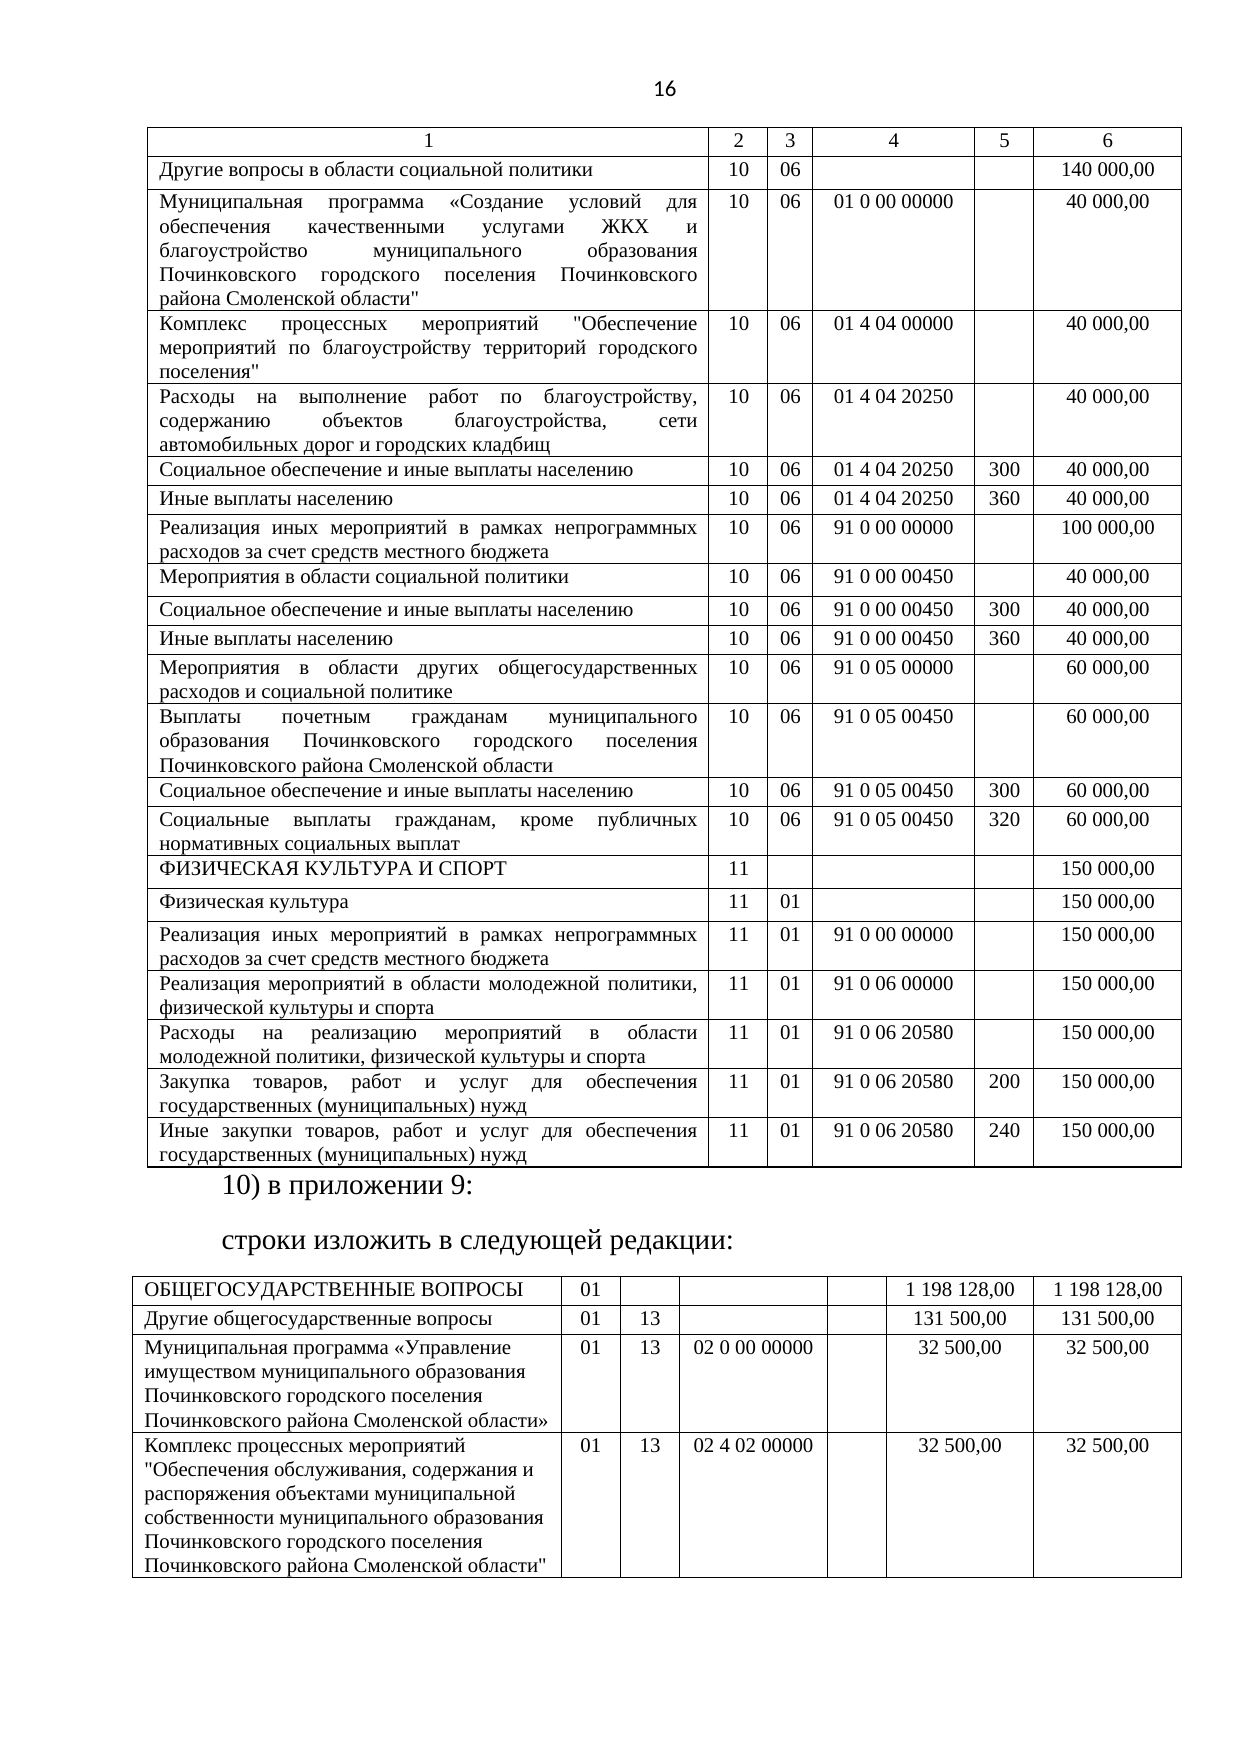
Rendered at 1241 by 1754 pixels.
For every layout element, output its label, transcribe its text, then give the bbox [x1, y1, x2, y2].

table_cell Социальное обеспечение и иные выплаты населению [148, 597, 708, 625]
table_cell 131 500,00 [1034, 1306, 1181, 1334]
table_cell 01 [562, 1433, 620, 1577]
table_cell Социальные выплаты гражданам, кроме публичных нормативных социальных выплат [148, 807, 708, 855]
table_cell 91 0 00 00450 [813, 597, 974, 625]
table_cell 06 [768, 384, 812, 456]
table_cell 32 500,00 [887, 1433, 1033, 1577]
table_cell 01 [768, 1020, 812, 1068]
table_cell [828, 1306, 886, 1334]
table_cell [828, 1433, 886, 1577]
table_cell 40 000,00 [1034, 626, 1181, 654]
table_cell 91 0 06 20580 [813, 1069, 974, 1117]
table_cell Расходы на реализацию мероприятий в области молодежной политики, физической культуры и спорта [148, 1020, 708, 1068]
table_cell 01 4 04 20250 [813, 384, 974, 456]
table_cell 60 000,00 [1034, 704, 1181, 777]
table_header [680, 1277, 827, 1305]
table_cell Муниципальная программа «Управление имуществом муниципального образования Починковского городского поселения Починковского района Смоленской области» [133, 1335, 561, 1432]
table_cell [975, 564, 1033, 596]
table_cell 10 [709, 704, 767, 777]
table_cell 40 000,00 [1034, 190, 1181, 310]
table_cell [975, 889, 1033, 921]
table_cell 02 4 02 00000 [680, 1433, 827, 1577]
table_cell [975, 655, 1033, 703]
table_cell 60 000,00 [1034, 655, 1181, 703]
table_cell 240 [975, 1118, 1033, 1166]
table_cell [975, 971, 1033, 1019]
table_cell Реализация иных мероприятий в рамках непрограммных расходов за счет средств местного бюджета [148, 515, 708, 563]
table_cell Другие общегосударственные вопросы [133, 1306, 561, 1334]
text строки изложить в следующей редакции: [148, 1222, 1181, 1255]
table_cell Комплекс процессных мероприятий "Обеспечения обслуживания, содержания и распоряжения объектами муниципальной собственности муниципального образования Починковского городского поселения Починковского района Смоленской области" [133, 1433, 561, 1577]
table_cell Социальное обеспечение и иные выплаты населению [148, 778, 708, 806]
table_cell [813, 157, 974, 188]
table_cell 360 [975, 486, 1033, 514]
table_cell 11 [709, 971, 767, 1019]
table_cell 06 [768, 564, 812, 596]
table_cell Иные закупки товаров, работ и услуг для обеспечения государственных (муниципальных) нужд [148, 1118, 708, 1166]
table_cell 10 [709, 486, 767, 514]
table_cell 01 [768, 922, 812, 970]
table_cell 10 [709, 778, 767, 806]
table_cell 150 000,00 [1034, 856, 1181, 888]
table_cell 300 [975, 778, 1033, 806]
table_cell 06 [768, 626, 812, 654]
table_cell 91 0 06 00000 [813, 971, 974, 1019]
table_cell ФИЗИЧЕСКАЯ КУЛЬТУРА И СПОРТ [148, 856, 708, 888]
table_cell Другие вопросы в области социальной политики [148, 157, 708, 188]
table_cell 91 0 00 00000 [813, 922, 974, 970]
table_cell 01 4 04 20250 [813, 486, 974, 514]
table_header 01 [562, 1277, 620, 1305]
table_cell 01 [768, 1118, 812, 1166]
table_header 6 [1034, 128, 1181, 156]
table_cell 32 500,00 [1034, 1335, 1181, 1432]
table_cell 01 [768, 971, 812, 1019]
table_header 1 198 128,00 [1034, 1277, 1181, 1305]
table_cell 150 000,00 [1034, 1069, 1181, 1117]
table_cell 10 [709, 190, 767, 310]
table_cell [813, 889, 974, 921]
table_cell 150 000,00 [1034, 1020, 1181, 1068]
table_cell Комплекс процессных мероприятий "Обеспечение мероприятий по благоустройству территорий городского поселения" [148, 311, 708, 383]
table_cell Закупка товаров, работ и услуг для обеспечения государственных (муниципальных) нужд [148, 1069, 708, 1117]
table_header 1 198 128,00 [887, 1277, 1033, 1305]
table_cell 11 [709, 856, 767, 888]
table_cell 10 [709, 807, 767, 855]
table_cell 01 [768, 1069, 812, 1117]
table_cell 91 0 00 00450 [813, 626, 974, 654]
table_cell 300 [975, 457, 1033, 485]
table_cell 91 0 05 00450 [813, 807, 974, 855]
table_cell 13 [621, 1335, 679, 1432]
table_cell 06 [768, 704, 812, 777]
table_header ОБЩЕГОСУДАРСТВЕННЫЕ ВОПРОСЫ [133, 1277, 561, 1305]
table_cell 300 [975, 597, 1033, 625]
table_cell [975, 704, 1033, 777]
table_cell 10 [709, 384, 767, 456]
table_cell 91 0 00 00450 [813, 564, 974, 596]
table_cell 32 500,00 [887, 1335, 1033, 1432]
table_cell 11 [709, 1069, 767, 1117]
table_cell 06 [768, 778, 812, 806]
table_cell 100 000,00 [1034, 515, 1181, 563]
table_cell Реализация иных мероприятий в рамках непрограммных расходов за счет средств местного бюджета [148, 922, 708, 970]
table_cell 10 [709, 655, 767, 703]
table_cell Социальное обеспечение и иные выплаты населению [148, 457, 708, 485]
table_cell 10 [709, 157, 767, 188]
table_cell 40 000,00 [1034, 597, 1181, 625]
table_cell 131 500,00 [887, 1306, 1033, 1334]
table_cell [813, 856, 974, 888]
table_cell 10 [709, 626, 767, 654]
table_cell 150 000,00 [1034, 1118, 1181, 1166]
table_header [828, 1277, 886, 1305]
table_cell 91 0 00 00000 [813, 515, 974, 563]
table_cell 10 [709, 515, 767, 563]
table_cell 11 [709, 1020, 767, 1068]
table_cell 150 000,00 [1034, 971, 1181, 1019]
table_cell 140 000,00 [1034, 157, 1181, 188]
table_cell 91 0 05 00450 [813, 704, 974, 777]
table_cell 10 [709, 457, 767, 485]
table_cell 10 [709, 564, 767, 596]
table_cell [975, 157, 1033, 188]
table_cell 60 000,00 [1034, 807, 1181, 855]
table_cell 11 [709, 922, 767, 970]
table_cell [828, 1335, 886, 1432]
table_cell 360 [975, 626, 1033, 654]
table_cell 150 000,00 [1034, 889, 1181, 921]
table_cell 06 [768, 190, 812, 310]
table_cell 32 500,00 [1034, 1433, 1181, 1577]
table_cell [680, 1306, 827, 1334]
table_header 2 [709, 128, 767, 156]
table_cell 11 [709, 1118, 767, 1166]
table_cell 11 [709, 889, 767, 921]
table_cell 01 0 00 00000 [813, 190, 974, 310]
table_cell 13 [621, 1433, 679, 1577]
table_cell 06 [768, 807, 812, 855]
table_cell 01 4 04 00000 [813, 311, 974, 383]
table_cell 91 0 06 20580 [813, 1020, 974, 1068]
table_cell 01 [768, 889, 812, 921]
table_cell 06 [768, 597, 812, 625]
text 10) в приложении 9: [148, 1168, 1181, 1201]
table_cell 01 [562, 1335, 620, 1432]
table_cell Расходы на выполнение работ по благоустройству, содержанию объектов благоустройства, сети автомобильных дорог и городских кладбищ [148, 384, 708, 456]
table_cell 200 [975, 1069, 1033, 1117]
table_cell Физическая культура [148, 889, 708, 921]
table_cell 06 [768, 515, 812, 563]
table_cell 91 0 05 00450 [813, 778, 974, 806]
table_cell 320 [975, 807, 1033, 855]
table_header 3 [768, 128, 812, 156]
table_cell 40 000,00 [1034, 564, 1181, 596]
table_cell [768, 856, 812, 888]
table_cell Мероприятия в области других общегосударственных расходов и социальной политике [148, 655, 708, 703]
table_cell 01 4 04 20250 [813, 457, 974, 485]
table_cell Выплаты почетным гражданам муниципального образования Починковского городского поселения Починковского района Смоленской области [148, 704, 708, 777]
table_header 5 [975, 128, 1033, 156]
table_header [621, 1277, 679, 1305]
table_cell [975, 1020, 1033, 1068]
table_cell 13 [621, 1306, 679, 1334]
table_cell Мероприятия в области социальной политики [148, 564, 708, 596]
table_cell 60 000,00 [1034, 778, 1181, 806]
table_cell [975, 311, 1033, 383]
table_cell 10 [709, 597, 767, 625]
table_header 4 [813, 128, 974, 156]
table_cell Реализация мероприятий в области молодежной политики, физической культуры и спорта [148, 971, 708, 1019]
table_cell [975, 190, 1033, 310]
table_cell Иные выплаты населению [148, 486, 708, 514]
table_cell 06 [768, 157, 812, 188]
table_header 1 [148, 128, 708, 156]
table_cell 10 [709, 311, 767, 383]
table_cell [975, 922, 1033, 970]
table_cell [975, 856, 1033, 888]
table_cell 91 0 06 20580 [813, 1118, 974, 1166]
table_cell 150 000,00 [1034, 922, 1181, 970]
table_cell 06 [768, 655, 812, 703]
table_cell 06 [768, 311, 812, 383]
table_cell Иные выплаты населению [148, 626, 708, 654]
table_cell 91 0 05 00000 [813, 655, 974, 703]
table_cell [975, 515, 1033, 563]
table_cell 40 000,00 [1034, 457, 1181, 485]
table_cell 06 [768, 486, 812, 514]
table_cell 06 [768, 457, 812, 485]
table_cell 02 0 00 00000 [680, 1335, 827, 1432]
table_cell [975, 384, 1033, 456]
table_cell 40 000,00 [1034, 486, 1181, 514]
table_cell 40 000,00 [1034, 384, 1181, 456]
table_cell 40 000,00 [1034, 311, 1181, 383]
table_cell Муниципальная программа «Создание условий для обеспечения качественными услугами ЖКХ и благоустройство муниципального образования Починковского городского поселения Починковского района Смоленской области" [148, 190, 708, 310]
table_cell 01 [562, 1306, 620, 1334]
